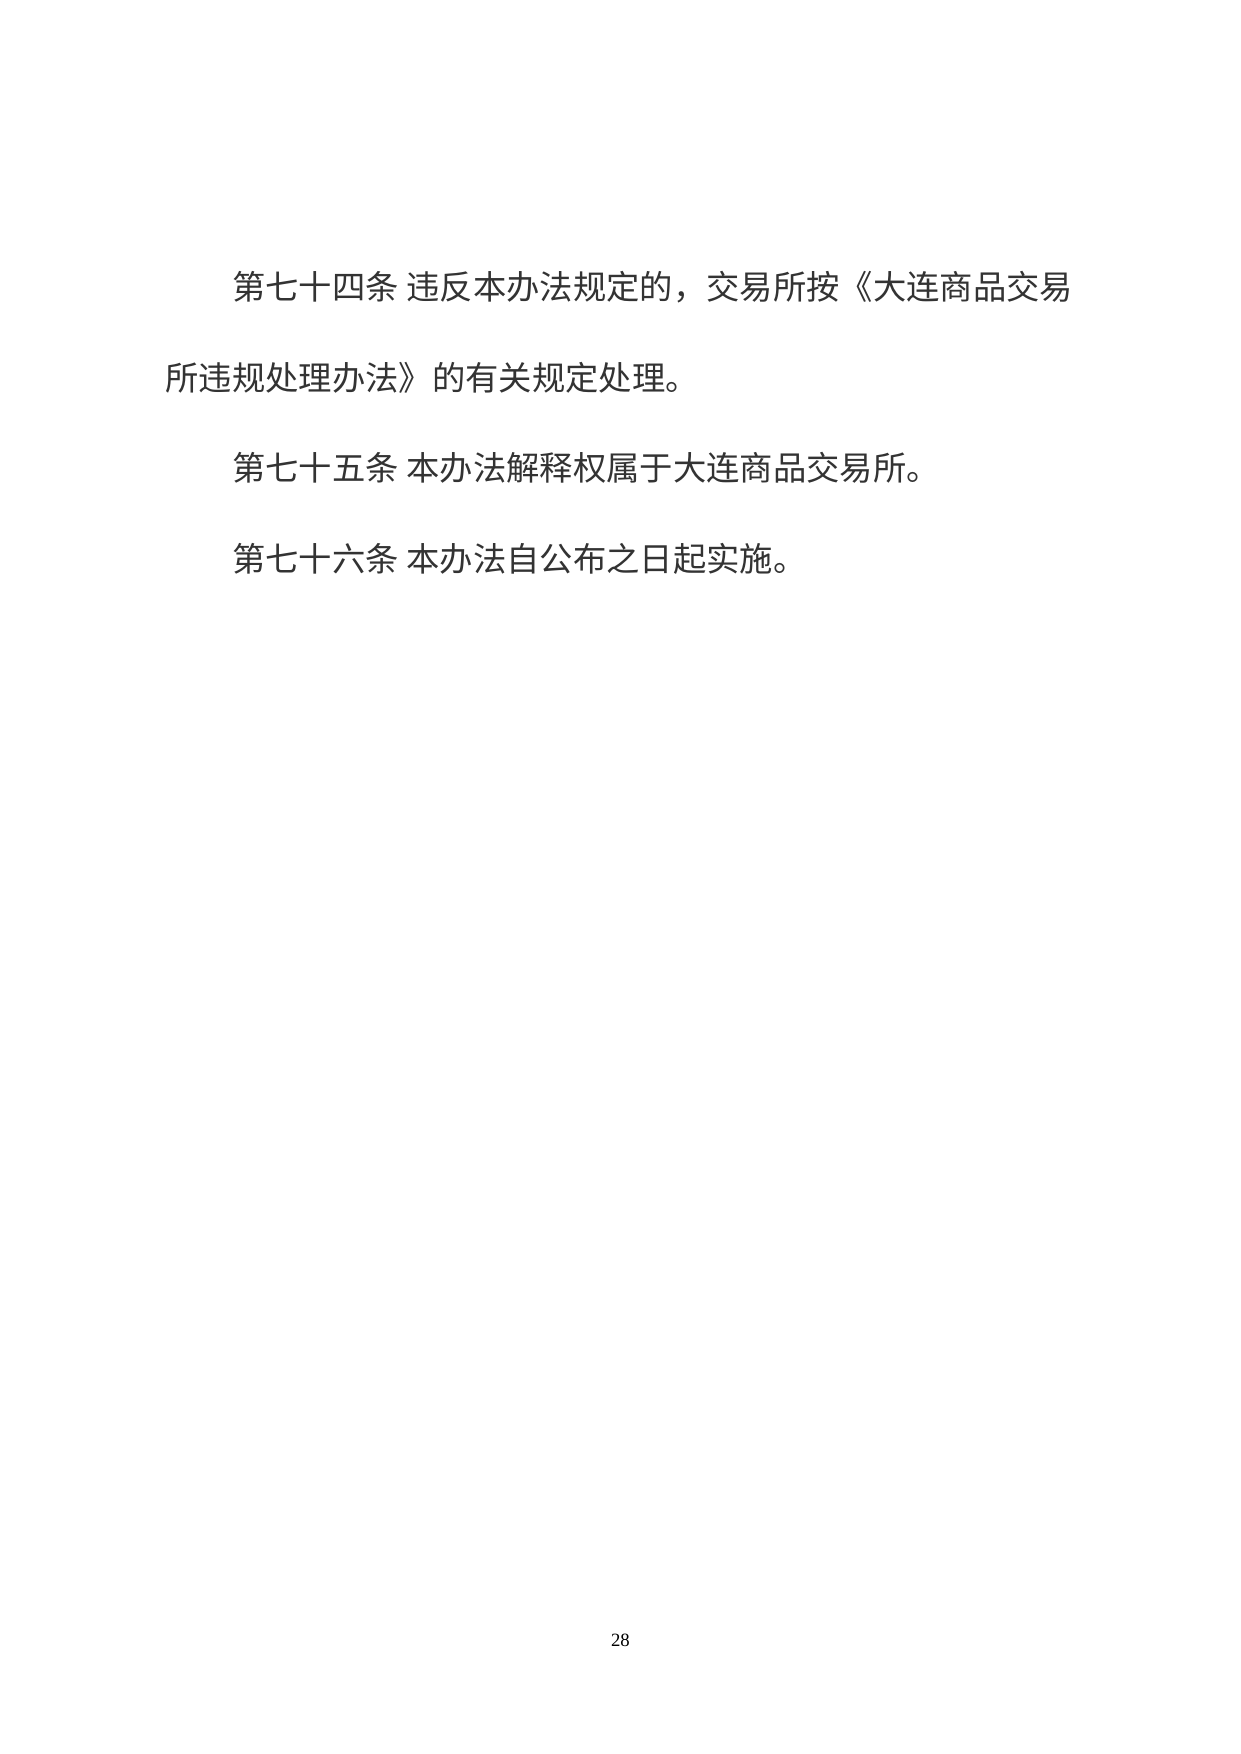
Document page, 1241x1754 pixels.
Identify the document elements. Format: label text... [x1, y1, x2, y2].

text 第七十六条 本办法自公布之日起实施。 [165, 512, 1075, 602]
text 第七十四条 违反本办法规定的，交易所按《大连商品交易所违规处理办法》的有关规定处理。 [165, 240, 1075, 421]
text 第七十五条 本办法解释权属于大连商品交易所。 [165, 421, 1075, 512]
